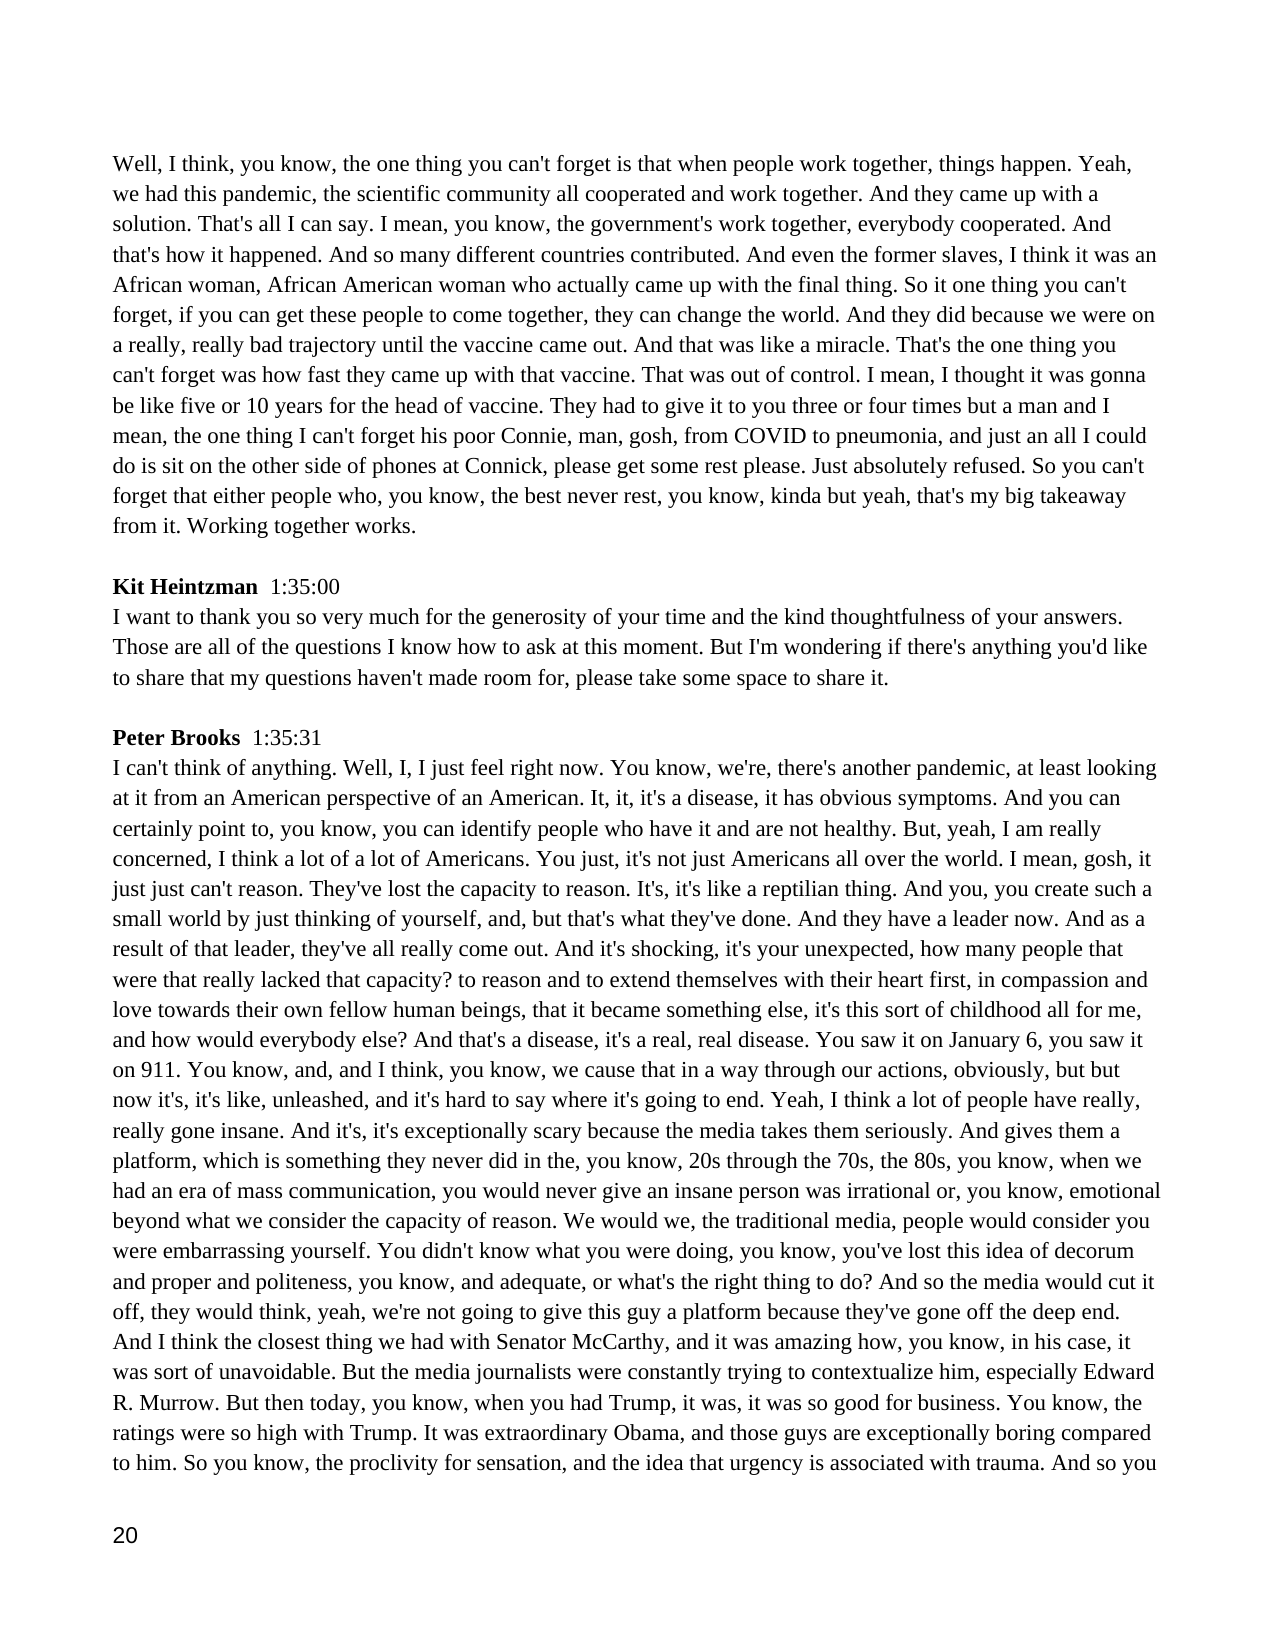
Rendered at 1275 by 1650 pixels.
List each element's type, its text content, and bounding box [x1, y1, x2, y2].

text Well, I think, you know, the one thing you can't forget is that when people work together, things happen. Yeah, we had this pandemic, the scientific community all cooperated and work together. And they came up with a solution. That's all I can say. I mean, you know, the government's work together, everybody cooperated. And that's how it happened. And so many different countries contributed. And even the former slaves, I think it was an African woman, African American woman who actually came up with the final thing. So it one thing you can't forget, if you can get these people to come together, they can change the world. And they did because we were on a really, really bad trajectory until the vaccine came out. And that was like a miracle. That's the one thing you can't forget was how fast they came up with that vaccine. That was out of control. I mean, I thought it was gonna be like five or 10 years for the head of vaccine. They had to give it to you three or four times but a man and I mean, the one thing I can't forget his poor Connie, man, gosh, from COVID to pneumonia, and just an all I could do is sit on the other side of phones at Connick, please get some rest please. Just absolutely refused. So you can't forget that either people who, you know, the best never rest, you know, kinda but yeah, that's my big takeaway from it. Working together works. [112, 150, 1162, 539]
text I want to thank you so very much for the generosity of your time and the kind thoughtfulness of your answers. Those are all of the questions I know how to ask at this moment. But I'm wondering if there's anything you'd like to share that my questions haven't made room for, please take some space to share it. [112, 603, 1162, 690]
text Peter Brooks 1:35:31 [112, 724, 1162, 750]
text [112, 754, 1162, 1475]
text Kit Heintzman 1:35:00 [112, 573, 1162, 599]
